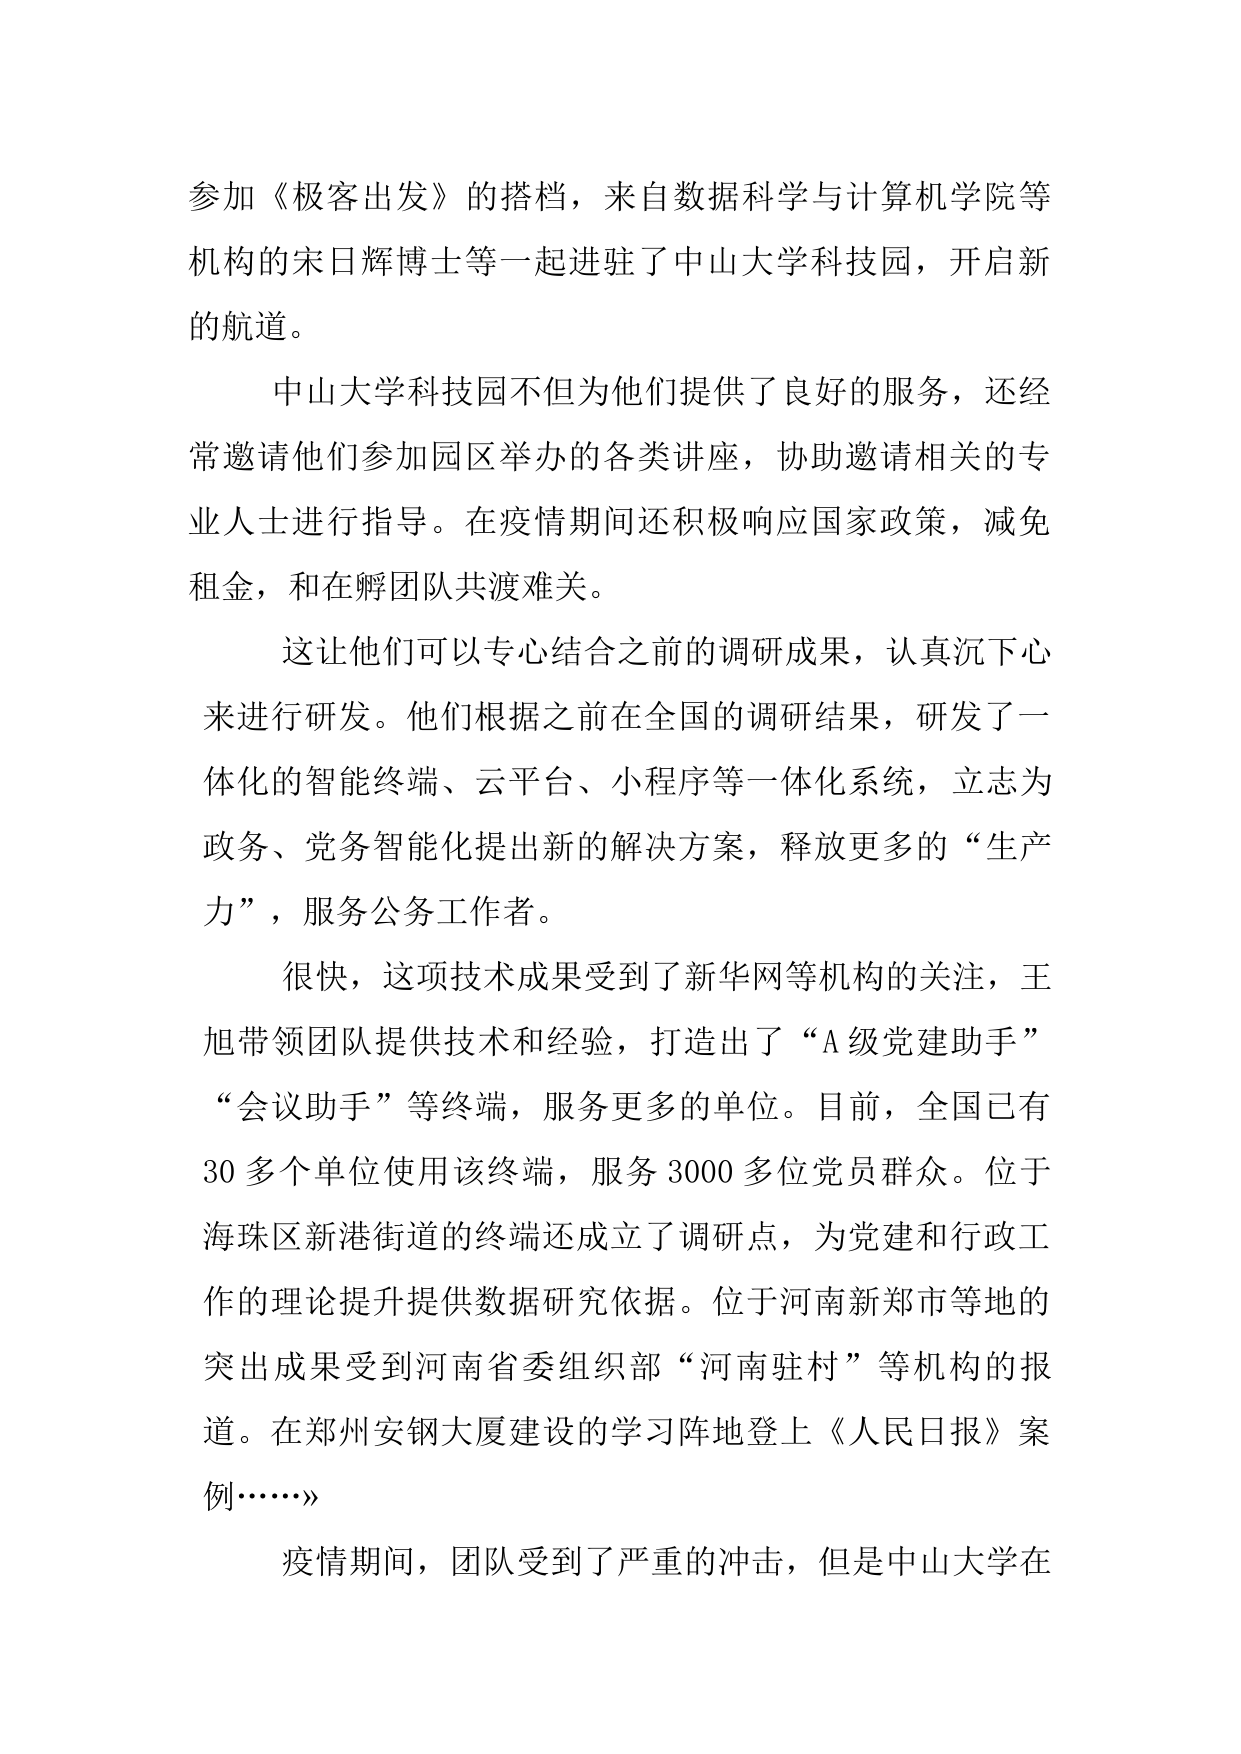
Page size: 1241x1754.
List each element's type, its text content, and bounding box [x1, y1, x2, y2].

text 这让他们可以专心结合之前的调研成果，认真沉下心来进行研发。他们根据之前在全国的调研结果，研发了一体化的智能终端、云平台、小程序等一体化系统，立志为政务、党务智能化提出新的解决方案，释放更多的“生产力”，服务公务工作者。 [202, 617, 1053, 942]
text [187, 162, 1053, 357]
text 中山大学科技园不但为他们提供了良好的服务，还经常邀请他们参加园区举办的各类讲座，协助邀请相关的专业人士进行指导。在疫情期间还积极响应国家政策，减免租金，和在孵团队共渡难关。 [187, 357, 1053, 617]
text 很快，这项技术成果受到了新华网等机构的关注，王旭带领团队提供技术和经验，打造出了“A级党建助手”“会议助手”等终端，服务更多的单位。目前，全国已有30多个单位使用该终端，服务3000多位党员群众。位于海珠区新港街道的终端还成立了调研点，为党建和行政工作的理论提升提供数据研究依据。位于河南新郑市等地的突出成果受到河南省委组织部“河南驻村”等机构的报道。在郑州安钢大厦建设的学习阵地登上《人民日报》案例……» [202, 942, 1053, 1527]
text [202, 1527, 1053, 1592]
